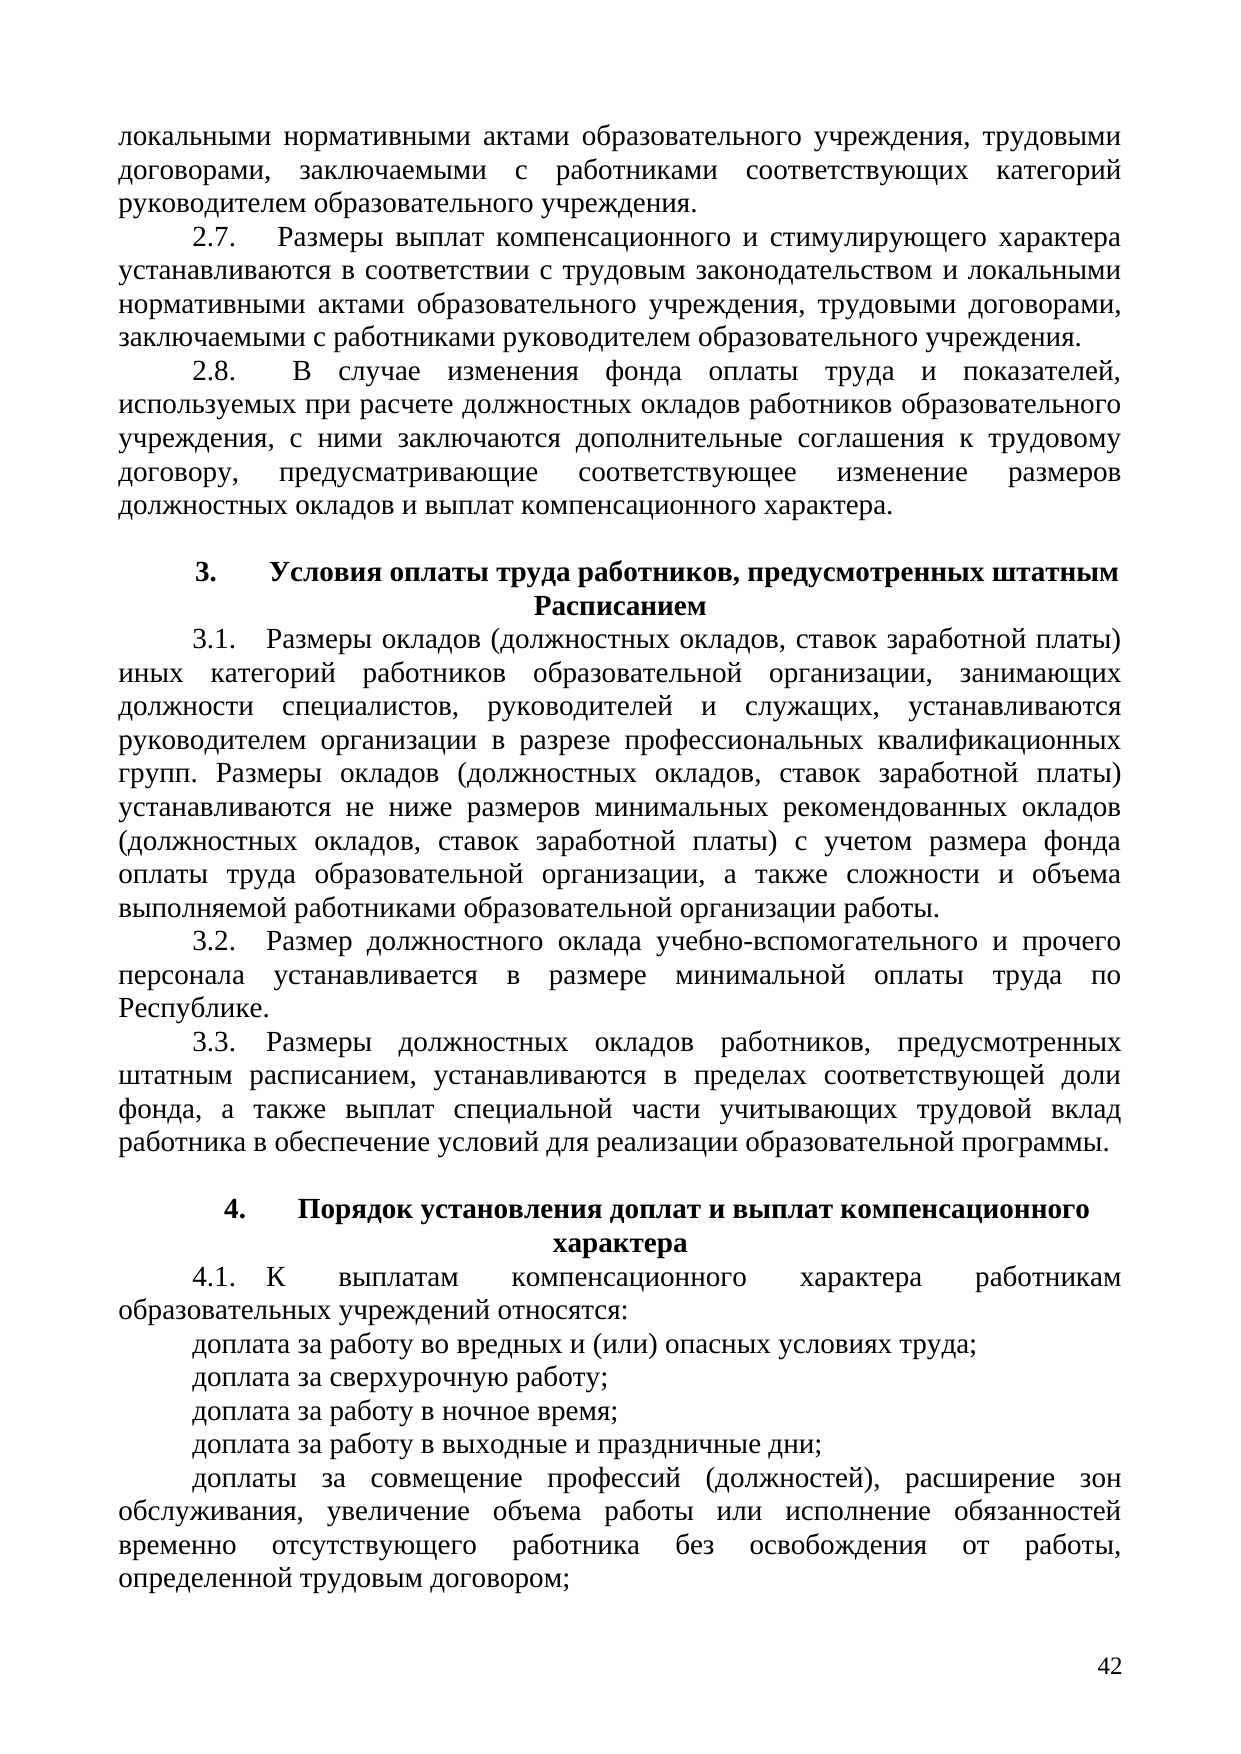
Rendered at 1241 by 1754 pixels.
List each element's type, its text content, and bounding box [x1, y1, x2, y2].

text 3.2. Размер должностного оклада учебно-вспомогательного и прочего персонала устанавливается в размере минимальной оплаты труда по Республике. [118, 923, 1122, 1024]
text 3.1. Размеры окладов (должностных окладов, ставок заработной платы) иных категорий работников образовательной организации, занимающих должности специалистов, руководителей и служащих, устанавливаются руководителем организации в разрезе профессиональных квалификационных групп. Размеры окладов (должностных окладов, ставок заработной платы) устанавливаются не ниже размеров минимальных рекомендованных окладов (должностных окладов, ставок заработной платы) с учетом размера фонда оплаты труда образовательной организации, а также сложности и объема выполняемой работниками образовательной организации работы. [118, 621, 1122, 923]
text 4.1. К выплатам компенсационного характера работникам образовательных учреждений относятся: [118, 1259, 1122, 1326]
text 2.7. Размеры выплат компенсационного и стимулирующего характера устанавливаются в соответствии с трудовым законодательством и локальными нормативными актами образовательного учреждения, трудовыми договорами, заключаемыми с работниками руководителем образовательного учреждения. [118, 219, 1122, 353]
text 2.8. В случае изменения фонда оплаты труда и показателей, используемых при расчете должностных окладов работников образовательного учреждения, с ними заключаются дополнительные соглашения к трудовому договору, предусматривающие соответствующее изменение размеров должностных окладов и выплат компенсационного характера. [118, 353, 1122, 521]
text доплата за работу в выходные и праздничные дни; [118, 1426, 1122, 1460]
text 3.3. Размеры должностных окладов работников, предусмотренных штатным расписанием, устанавливаются в пределах соответствующей доли фонда, а также выплат специальной части учитывающих трудовой вклад работника в обеспечение условий для реализации образовательной программы. [118, 1024, 1122, 1158]
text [118, 118, 1122, 219]
text доплата за работу в ночное время; [118, 1393, 1122, 1426]
text 4. Порядок установления доплат и выплат компенсационного характера [118, 1192, 1122, 1259]
text доплата за сверхурочную работу; [118, 1359, 1122, 1393]
text 3. Условия оплаты труда работников, предусмотренных штатным Расписанием [118, 554, 1122, 621]
text доплата за работу во вредных и (или) опасных условиях труда; [118, 1326, 1122, 1359]
text доплаты за совмещение профессий (должностей), расширение зон обслуживания, увеличение объема работы или исполнение обязанностей временно отсутствующего работника без освобождения от работы, определенной трудовым договором; [118, 1460, 1122, 1594]
